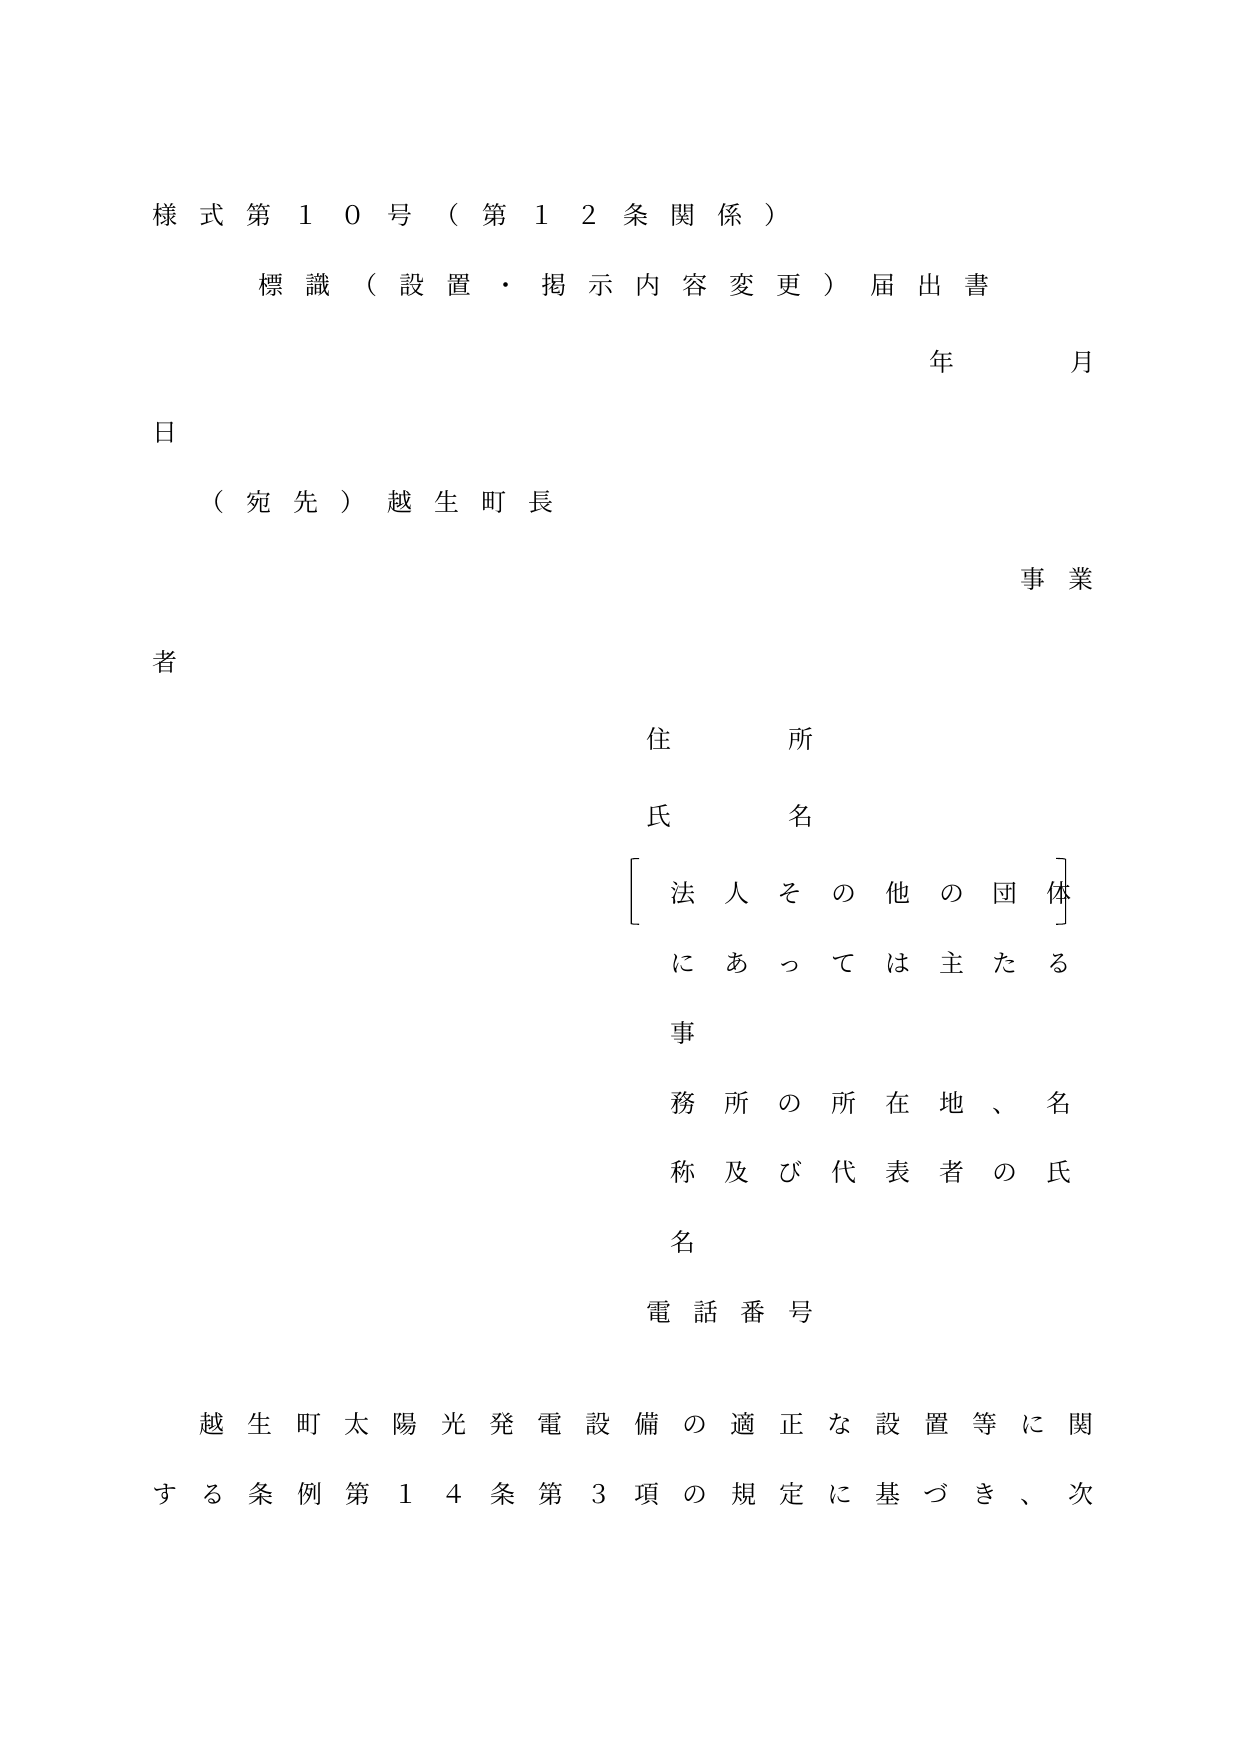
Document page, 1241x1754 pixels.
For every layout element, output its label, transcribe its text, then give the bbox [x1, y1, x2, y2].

text 事業者 [152, 542, 1117, 696]
text （宛先）越生町長 [152, 465, 1117, 535]
text 氏 名 [152, 780, 1117, 850]
text 年 月 日 [152, 326, 1117, 465]
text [152, 1388, 1117, 1527]
text 住 所 [152, 703, 848, 773]
text 様式第１０号（第１２条関係） [152, 179, 1117, 249]
text 電話番号 [152, 1276, 1117, 1346]
text 標識（設置・掲示内容変更）届出書 [152, 249, 1117, 319]
text 法人その他の団体にあっては主たる事 [648, 857, 1094, 1066]
text 務所の所在地、名称及び代表者の氏名 [648, 1066, 1094, 1276]
